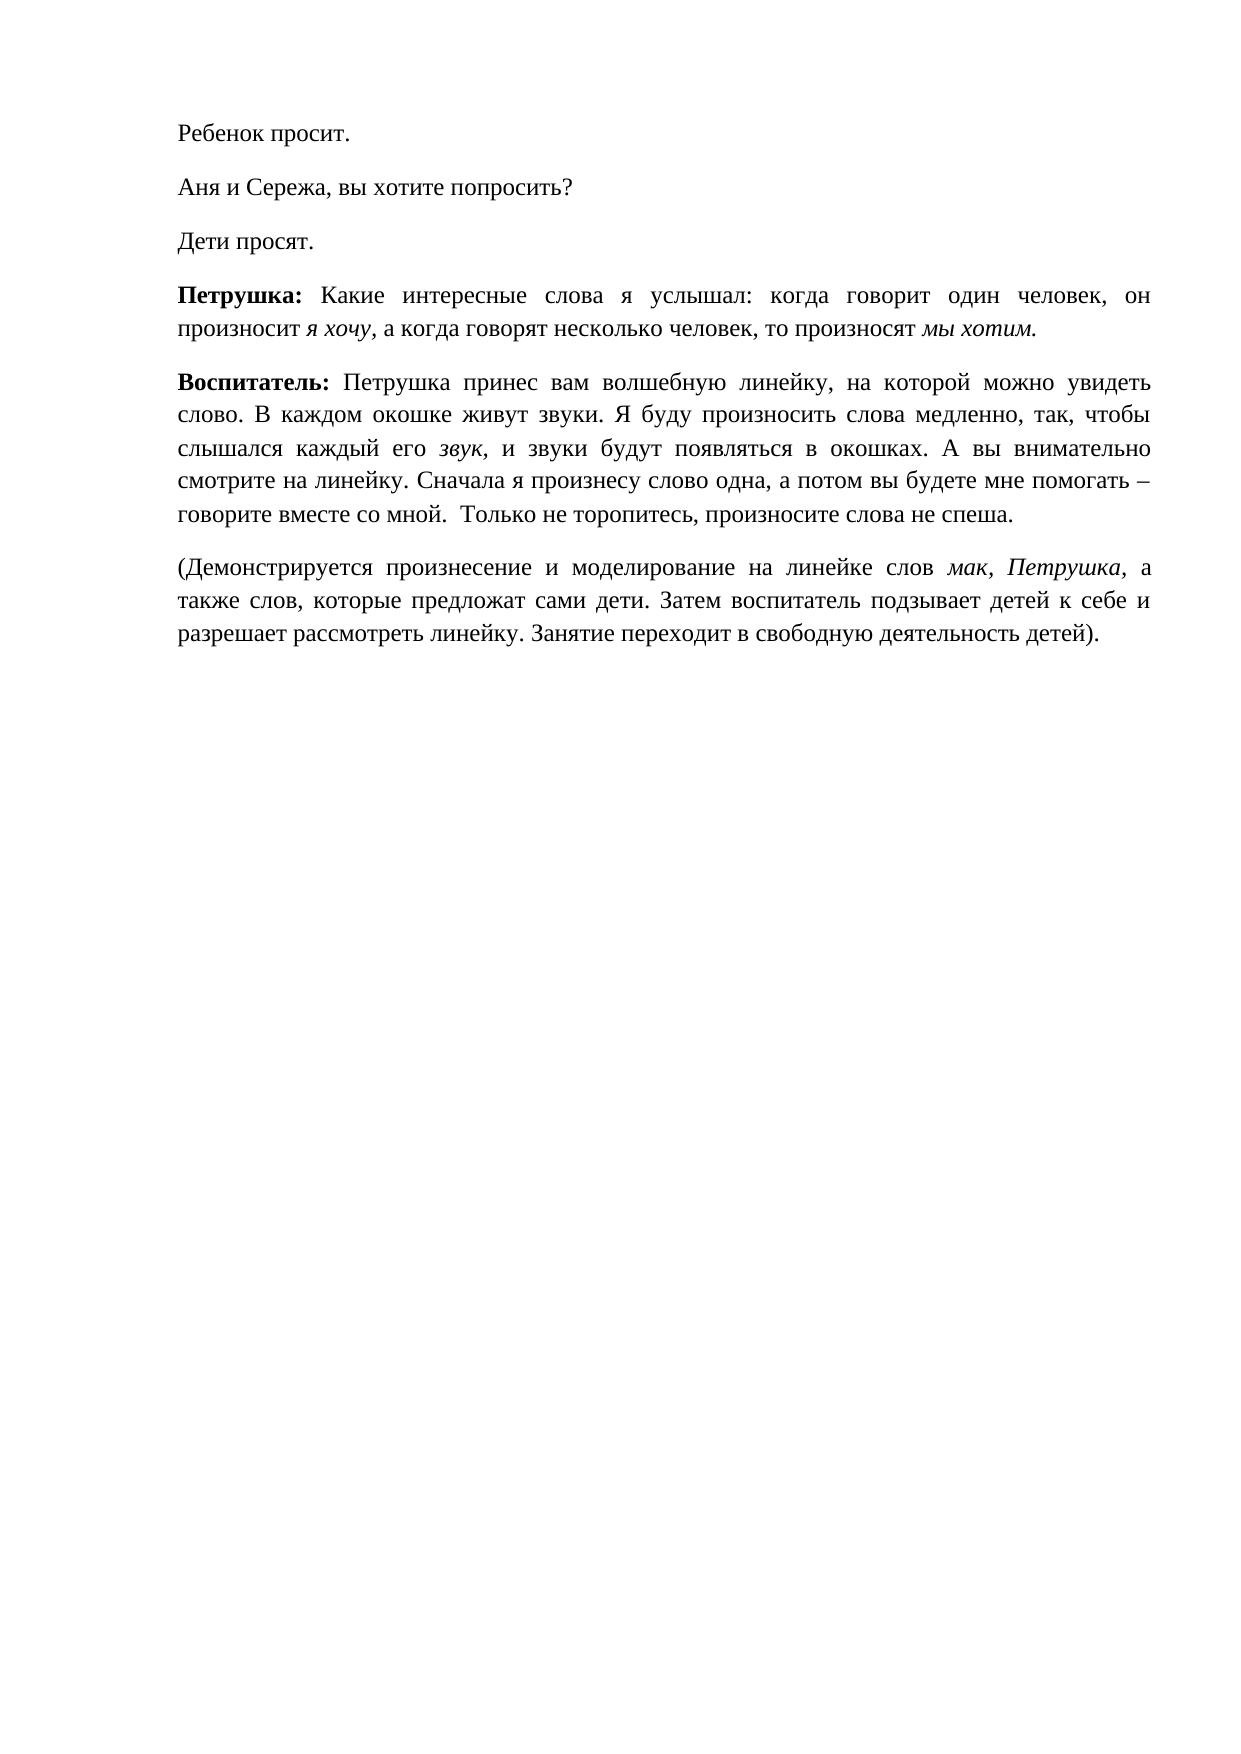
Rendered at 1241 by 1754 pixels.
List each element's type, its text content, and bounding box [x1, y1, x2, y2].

text Дети просят. [177, 226, 1152, 254]
text (Демонстрируется произнесение и моделирование на линейке слов мак, Петрушка, а также слов, которые предложат сами дети. Затем воспитатель подзывает детей к себе и разрешает рассмотреть линейку. Занятие переходит в свободную деятельность детей). [177, 552, 1152, 647]
text Ребенок просит. [177, 118, 1152, 147]
text Аня и Сережа, вы хотите попросить? [177, 172, 1152, 201]
text Воспитатель: Петрушка принес вам волшебную линейку, на которой можно увидеть слово. В каждом окошке живут звуки. Я буду произносить слова медленно, так, чтобы слышался каждый его звук, и звуки будут появляться в окошках. А вы внимательно смотрите на линейку. Сначала я произнесу слово одна, а потом вы будете мне помогать – говорите вместе со мной. Только не торопитесь, произносите слова не спеша. [177, 367, 1152, 527]
text Петрушка: Какие интересные слова я услышал: когда говорит один человек, он произносит я хочу, а когда говорят несколько человек, то произносят мы хотим. [177, 280, 1152, 341]
